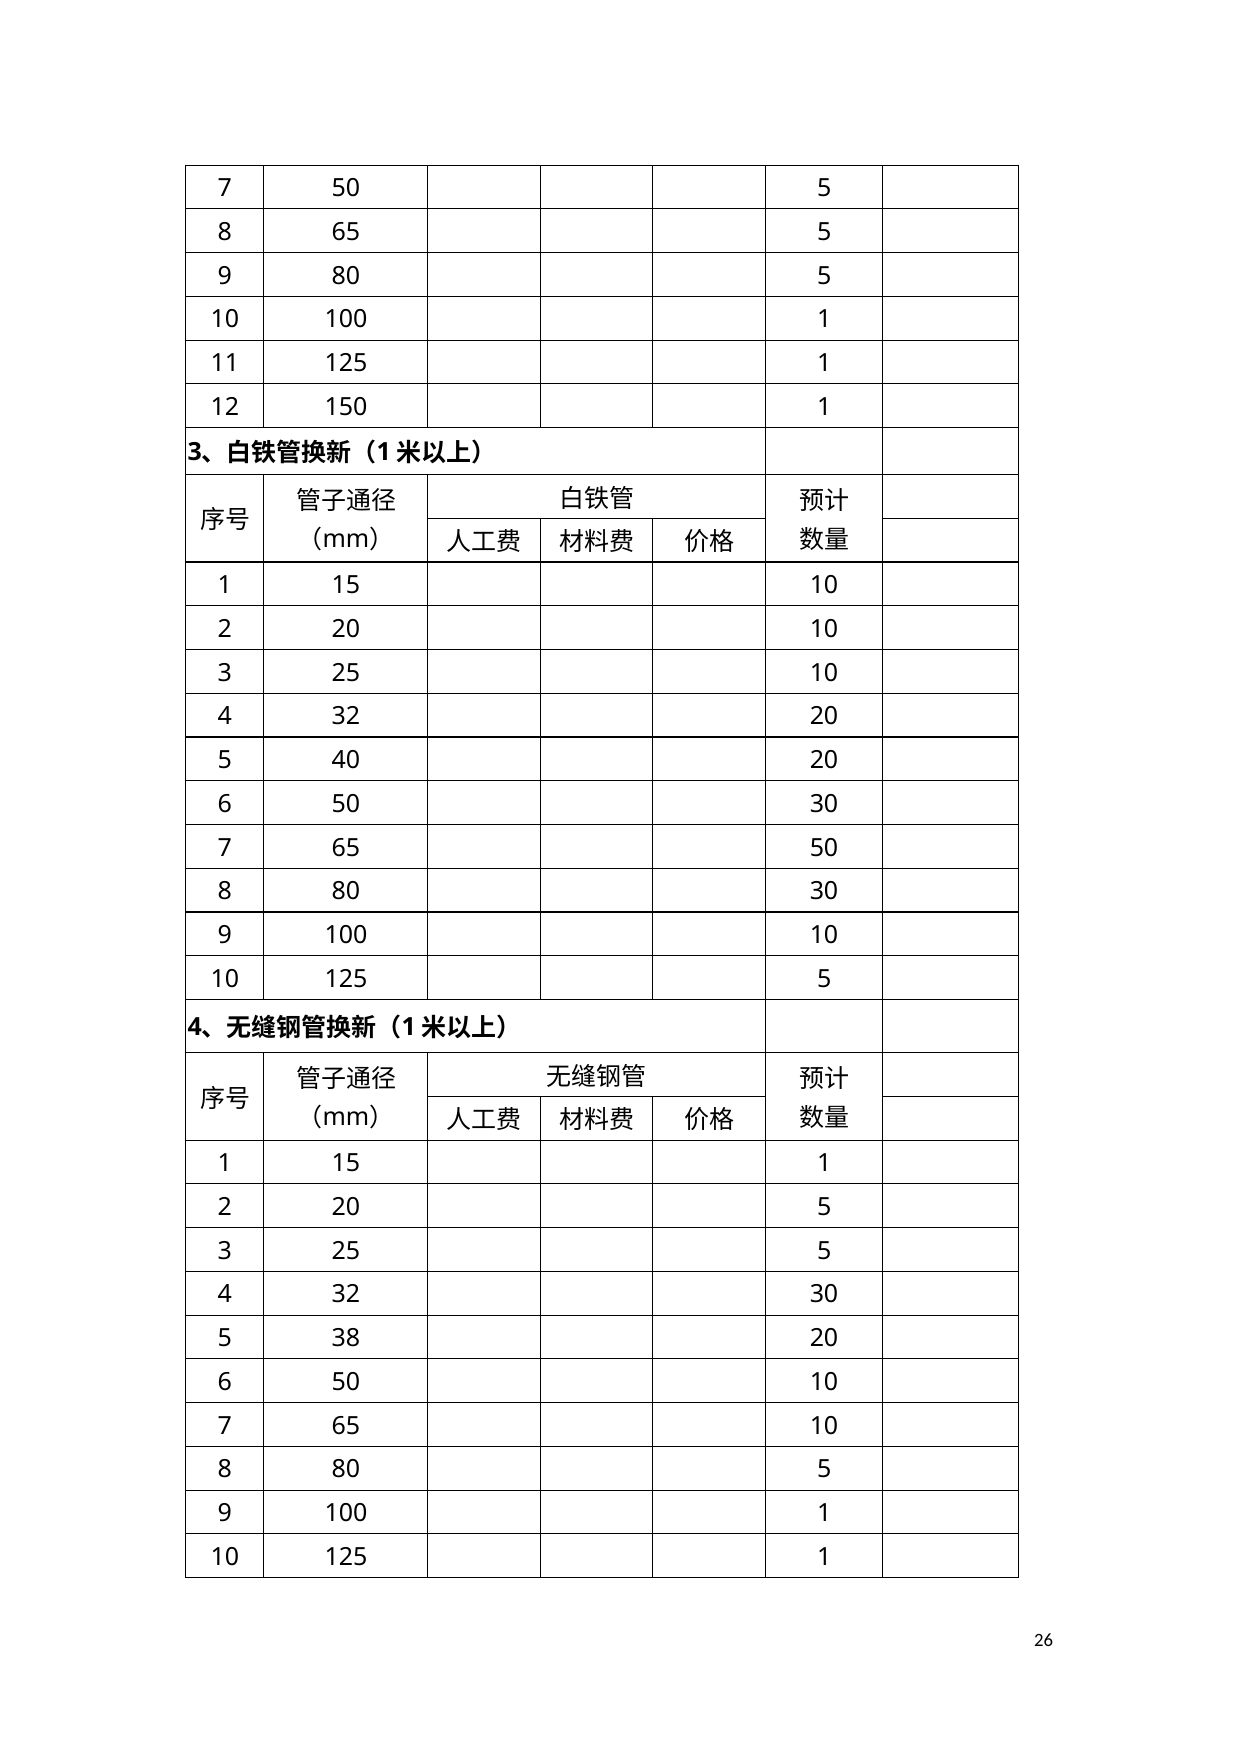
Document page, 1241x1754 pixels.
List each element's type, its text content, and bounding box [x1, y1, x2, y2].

table_cell 32 [264, 694, 427, 736]
table_cell [883, 738, 1018, 780]
table_cell 5 [766, 209, 882, 252]
table_cell 65 [264, 1403, 427, 1446]
table_cell 10 [186, 297, 263, 339]
table_cell [428, 1359, 540, 1402]
table_cell [883, 1316, 1018, 1358]
table_cell [541, 781, 652, 824]
table_cell 50 [264, 166, 427, 208]
table_cell 20 [766, 1316, 882, 1358]
table_cell 5 [766, 1228, 882, 1271]
table_cell [541, 913, 652, 955]
table_cell [428, 1228, 540, 1271]
table_cell [541, 606, 652, 649]
table_cell 125 [264, 341, 427, 383]
table_cell [883, 1141, 1018, 1183]
table_cell [541, 1447, 652, 1489]
table_cell 6 [186, 1359, 263, 1402]
table_cell [541, 956, 652, 999]
table_cell [883, 253, 1018, 296]
table_cell 7 [186, 166, 263, 208]
table_cell 4 [186, 1272, 263, 1314]
table_cell [883, 781, 1018, 824]
table_cell [541, 694, 652, 736]
table_cell 5 [766, 956, 882, 999]
table_cell [653, 253, 765, 296]
table_cell [541, 1534, 652, 1577]
table_cell [883, 1359, 1018, 1402]
table_cell [883, 297, 1018, 339]
table_cell [653, 209, 765, 252]
table_cell [428, 1272, 540, 1314]
table_cell 1 [766, 1534, 882, 1577]
table_cell [653, 1534, 765, 1577]
table_cell 7 [186, 825, 263, 868]
table_cell 2 [186, 606, 263, 649]
table_cell 20 [264, 606, 427, 649]
table_cell 50 [766, 825, 882, 868]
table_cell 5 [766, 1447, 882, 1489]
table_cell [883, 519, 1018, 561]
table_cell 白铁管 [428, 475, 765, 518]
table_cell 10 [766, 650, 882, 693]
table_cell 10 [766, 913, 882, 955]
table_cell 5 [186, 1316, 263, 1358]
table_cell [883, 956, 1018, 999]
table_cell [883, 825, 1018, 868]
table_cell [428, 1141, 540, 1183]
table_cell 序号 [186, 1053, 263, 1139]
table_cell 9 [186, 913, 263, 955]
table_cell [883, 869, 1018, 911]
table_cell 65 [264, 825, 427, 868]
table_cell [653, 1316, 765, 1358]
table_cell 40 [264, 738, 427, 780]
table_cell [883, 1000, 1018, 1052]
table_cell 80 [264, 253, 427, 296]
table_cell [541, 563, 652, 605]
table_cell [766, 428, 882, 474]
table_cell 5 [186, 738, 263, 780]
table_cell [883, 1184, 1018, 1227]
table_cell [653, 1228, 765, 1271]
table_cell [653, 297, 765, 339]
table_cell [653, 913, 765, 955]
table_cell 预计 数量 [766, 475, 882, 561]
table_cell [653, 384, 765, 427]
table_cell [883, 1447, 1018, 1489]
table_cell 3、白铁管换新（1米以上） [186, 428, 765, 474]
table_cell [883, 1228, 1018, 1271]
table_cell [541, 341, 652, 383]
table_cell 50 [264, 1359, 427, 1402]
table_cell [428, 341, 540, 383]
table_cell [428, 869, 540, 911]
table_cell 20 [264, 1184, 427, 1227]
table_cell 80 [264, 1447, 427, 1489]
table_cell 3 [186, 1228, 263, 1271]
table_cell 25 [264, 650, 427, 693]
table_cell [428, 825, 540, 868]
table_cell 30 [766, 869, 882, 911]
table_cell [428, 913, 540, 955]
table_cell 15 [264, 1141, 427, 1183]
table_cell [653, 738, 765, 780]
table_cell [653, 694, 765, 736]
table_cell [428, 1491, 540, 1533]
table_cell 4 [186, 694, 263, 736]
table_cell [428, 1316, 540, 1358]
table_cell 9 [186, 253, 263, 296]
table_cell [653, 1491, 765, 1533]
table_cell [428, 297, 540, 339]
table_cell [428, 1403, 540, 1446]
table_cell [541, 1316, 652, 1358]
table_cell 材料费 [541, 519, 652, 561]
table_cell [883, 209, 1018, 252]
table_cell [653, 1141, 765, 1183]
table_cell [883, 475, 1018, 518]
table_cell 10 [766, 563, 882, 605]
table_cell 价格 [653, 1097, 765, 1139]
table_cell [883, 1272, 1018, 1314]
table_cell 100 [264, 913, 427, 955]
table_cell [653, 869, 765, 911]
table_cell [653, 825, 765, 868]
table_cell [541, 1359, 652, 1402]
table_cell 20 [766, 738, 882, 780]
table_cell 125 [264, 956, 427, 999]
table_cell [541, 650, 652, 693]
table_cell 人工费 [428, 519, 540, 561]
table_cell [541, 825, 652, 868]
table_cell 65 [264, 209, 427, 252]
table_cell 20 [766, 694, 882, 736]
table_cell 100 [264, 297, 427, 339]
table_cell 管子通径（mm） [264, 1053, 427, 1139]
table_cell 10 [766, 1403, 882, 1446]
table_cell [541, 1491, 652, 1533]
table_cell [541, 869, 652, 911]
table_cell [883, 341, 1018, 383]
table_cell [766, 1000, 882, 1052]
table_cell 50 [264, 781, 427, 824]
table_cell 12 [186, 384, 263, 427]
table_cell [428, 694, 540, 736]
table_cell 32 [264, 1272, 427, 1314]
table_cell [428, 606, 540, 649]
table_cell [653, 341, 765, 383]
table_cell [883, 913, 1018, 955]
table_cell [428, 1184, 540, 1227]
table_cell 10 [186, 1534, 263, 1577]
table_cell [883, 606, 1018, 649]
table_cell [653, 650, 765, 693]
table_cell [883, 694, 1018, 736]
table_cell [428, 650, 540, 693]
table_cell [541, 738, 652, 780]
table_cell [428, 781, 540, 824]
table_cell [653, 1403, 765, 1446]
table_cell [653, 563, 765, 605]
table_cell 1 [766, 1491, 882, 1533]
table_cell [541, 253, 652, 296]
table_cell 15 [264, 563, 427, 605]
table_cell 管子通径（mm） [264, 475, 427, 561]
table_cell [428, 956, 540, 999]
table_cell 80 [264, 869, 427, 911]
table_cell [883, 1097, 1018, 1139]
table_cell [541, 209, 652, 252]
table_cell 1 [766, 1141, 882, 1183]
table_cell [428, 253, 540, 296]
table_cell 1 [766, 297, 882, 339]
table_cell 8 [186, 869, 263, 911]
table_cell 30 [766, 1272, 882, 1314]
table_cell 价格 [653, 519, 765, 561]
table_cell [653, 1359, 765, 1402]
table_cell [883, 384, 1018, 427]
table_cell 材料费 [541, 1097, 652, 1139]
table_cell [883, 428, 1018, 474]
table_cell 人工费 [428, 1097, 540, 1139]
table_cell 4、无缝钢管换新（1米以上） [186, 1000, 765, 1052]
table_cell 150 [264, 384, 427, 427]
table_cell [428, 563, 540, 605]
table_cell [428, 1534, 540, 1577]
table_cell 125 [264, 1534, 427, 1577]
table_cell [653, 1447, 765, 1489]
table_cell [883, 563, 1018, 605]
table_cell [883, 1053, 1018, 1096]
table_cell [883, 650, 1018, 693]
table_cell [541, 384, 652, 427]
table_cell 7 [186, 1403, 263, 1446]
table_cell 3 [186, 650, 263, 693]
table_cell [541, 166, 652, 208]
table_cell 1 [186, 563, 263, 605]
table_cell 序号 [186, 475, 263, 561]
table_cell [883, 166, 1018, 208]
table_cell 2 [186, 1184, 263, 1227]
table_cell 25 [264, 1228, 427, 1271]
table_cell [653, 1184, 765, 1227]
table_cell 1 [766, 384, 882, 427]
table_cell [541, 1272, 652, 1314]
table_cell [428, 166, 540, 208]
table_cell 8 [186, 1447, 263, 1489]
table_cell [428, 1447, 540, 1489]
table_cell [428, 209, 540, 252]
table_cell 预计 数量 [766, 1053, 882, 1139]
table_cell [541, 1184, 652, 1227]
table_cell 6 [186, 781, 263, 824]
table_cell [541, 1228, 652, 1271]
table_cell [541, 1403, 652, 1446]
table_cell 1 [186, 1141, 263, 1183]
table_cell [541, 1141, 652, 1183]
table_cell 8 [186, 209, 263, 252]
table_cell 5 [766, 1184, 882, 1227]
table_cell [541, 297, 652, 339]
table_cell 10 [766, 1359, 882, 1402]
table_cell [653, 781, 765, 824]
table_cell [883, 1534, 1018, 1577]
table_cell [653, 956, 765, 999]
table_cell 5 [766, 253, 882, 296]
table_cell 30 [766, 781, 882, 824]
table_cell 9 [186, 1491, 263, 1533]
table_cell [653, 606, 765, 649]
table_cell 1 [766, 341, 882, 383]
table_cell [653, 166, 765, 208]
table_cell 38 [264, 1316, 427, 1358]
table_cell 10 [766, 606, 882, 649]
table_cell [428, 384, 540, 427]
table_cell 100 [264, 1491, 427, 1533]
table_cell 5 [766, 166, 882, 208]
table_cell [883, 1491, 1018, 1533]
table_cell [653, 1272, 765, 1314]
table_cell 11 [186, 341, 263, 383]
table_cell 无缝钢管 [428, 1053, 765, 1096]
table_cell 10 [186, 956, 263, 999]
table_cell [883, 1403, 1018, 1446]
table_cell [428, 738, 540, 780]
